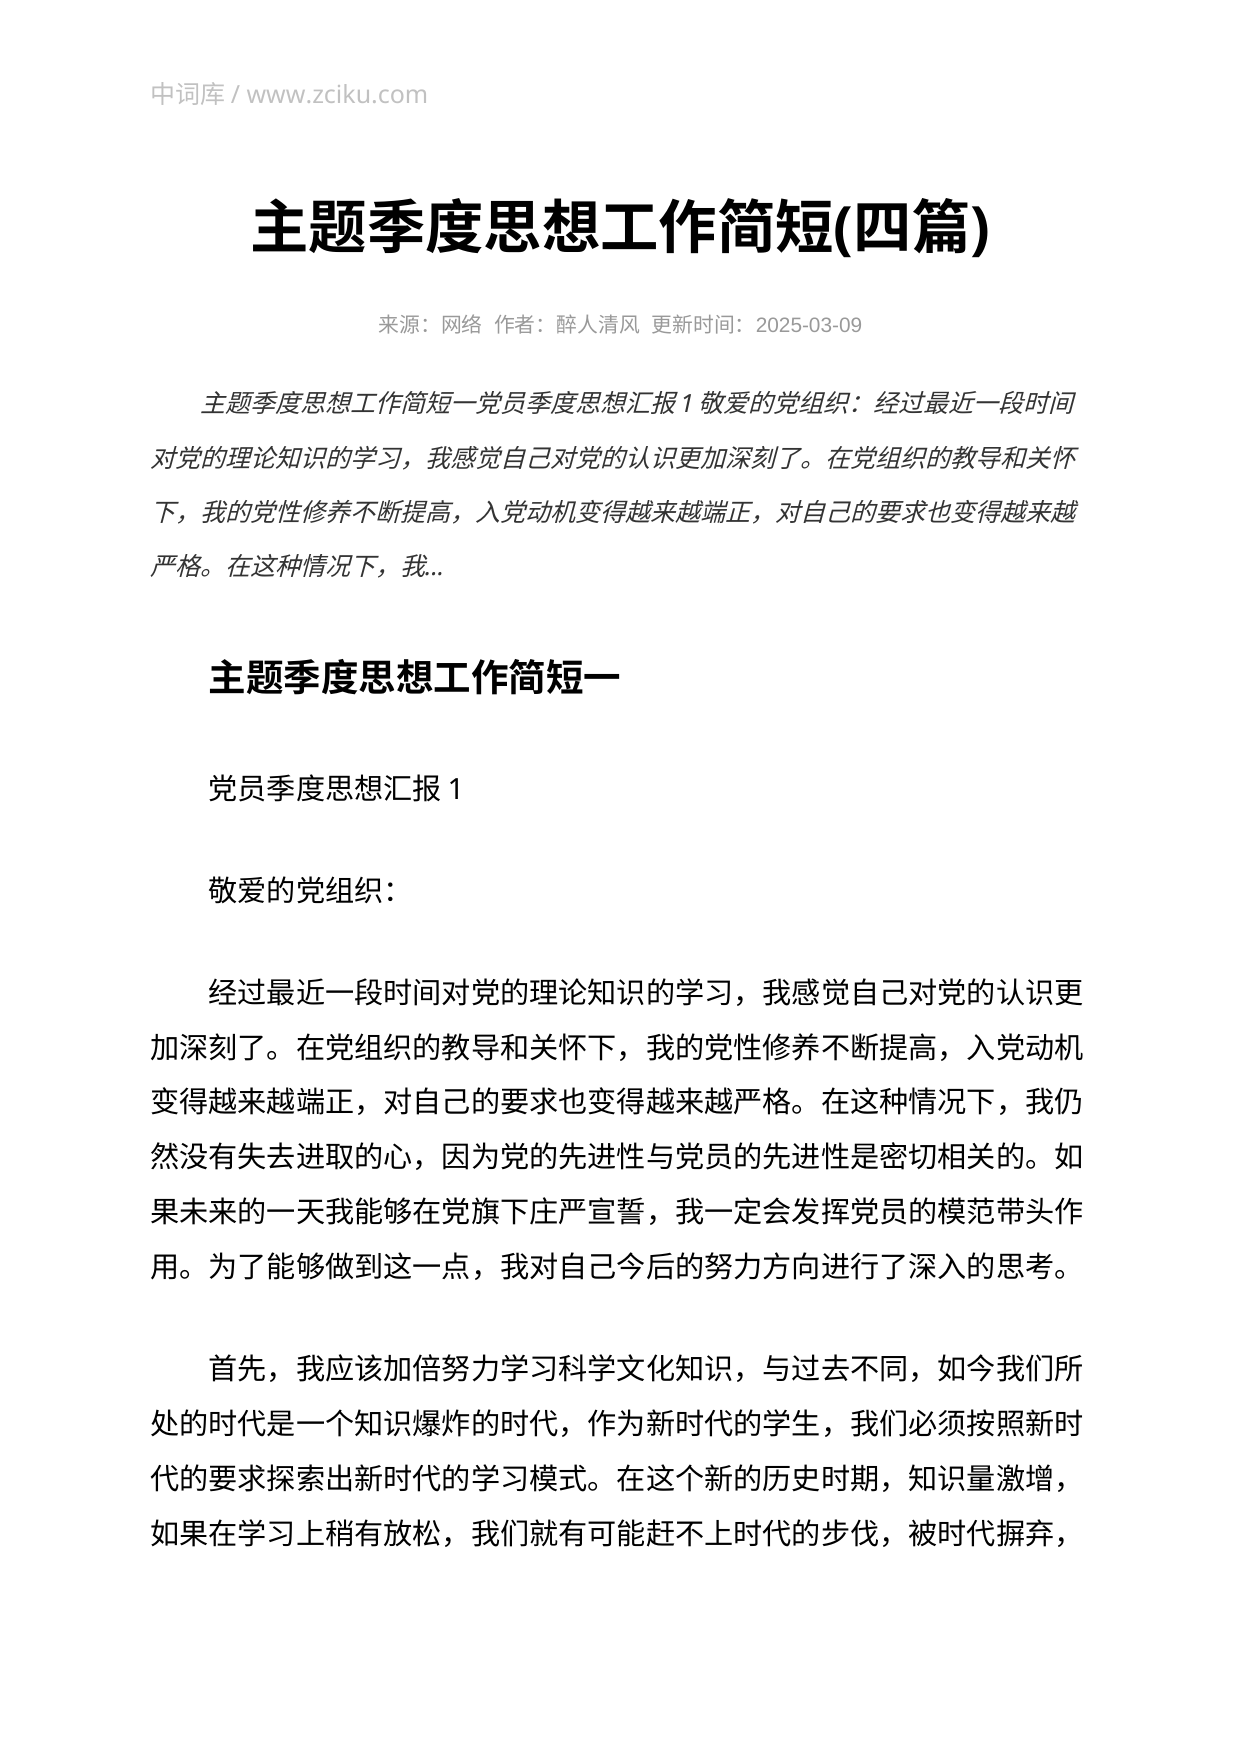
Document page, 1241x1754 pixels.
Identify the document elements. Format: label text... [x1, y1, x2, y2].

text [150, 1346, 1090, 1552]
text 主题季度思想工作简短一 [150, 648, 1090, 702]
text 党员季度思想汇报1 [150, 766, 1090, 808]
text 来源：网络 作者：醉人清风 更新时间：2025-03-09 [150, 313, 1090, 337]
text 主题季度思想工作简短一党员季度思想汇报1敬爱的党组织：经过最近一段时间对党的理论知识的学习，我感觉自己对党的认识更加深刻了。在党组织的教导和关怀下，我的党性修养不断提高，入党动机变得越来越端正，对自己的要求也变得越来越严格。在这种情况下，我... [150, 384, 1090, 583]
subtitle 主题季度思想工作简短(四篇) [150, 181, 1090, 266]
text 敬爱的党组织： [150, 867, 1090, 910]
text 经过最近一段时间对党的理论知识的学习，我感觉自己对党的认识更加深刻了。在党组织的教导和关怀下，我的党性修养不断提高，入党动机变得越来越端正，对自己的要求也变得越来越严格。在这种情况下，我仍然没有失去进取的心，因为党的先进性与党员的先进性是密切相关的。如果未来的一天我能够在党旗下庄严宣誓，我一定会发挥党员的模范带头作用。为了能够做到这一点，我对自己今后的努力方向进行了深入的思考。 [150, 969, 1090, 1286]
